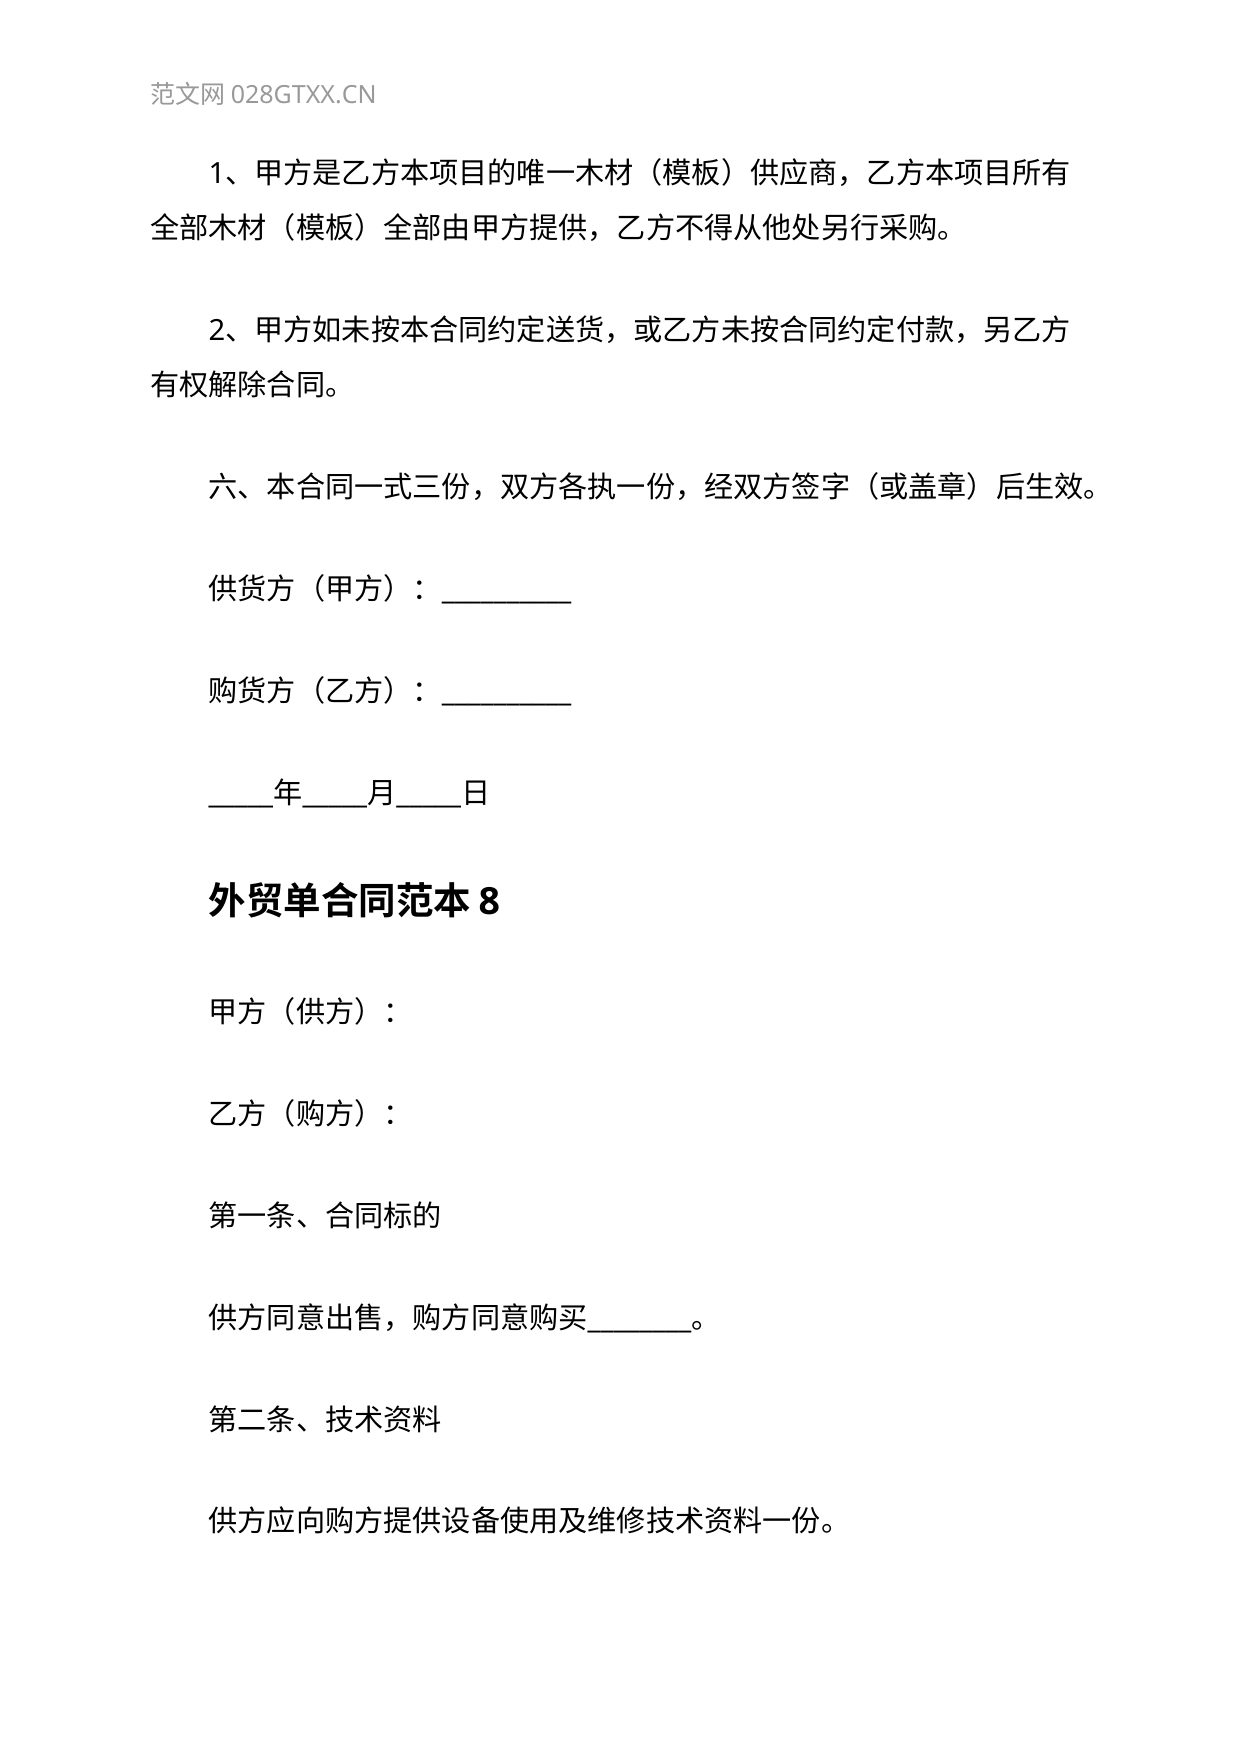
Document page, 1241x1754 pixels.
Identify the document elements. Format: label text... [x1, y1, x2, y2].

text 购货方（乙方）：__________ [150, 667, 1090, 710]
text 1、甲方是乙方本项目的唯一木材（模板）供应商，乙方本项目所有全部木材（模板）全部由甲方提供，乙方不得从他处另行采购。 [150, 150, 1090, 247]
text 2、甲方如未按本合同约定送货，或乙方未按合同约定付款，另乙方有权解除合同。 [150, 307, 1090, 404]
text 六、本合同一式三份，双方各执一份，经双方签字（或盖章）后生效。 [150, 463, 1090, 506]
text 供方同意出售，购方同意购买________。 [150, 1294, 1090, 1337]
text 第二条、技术资料 [150, 1396, 1090, 1438]
text 甲方（供方）： [150, 989, 1090, 1031]
text 供方应向购方提供设备使用及维修技术资料一份。 [150, 1498, 1090, 1540]
text 外贸单合同范本8 [150, 871, 1090, 926]
text 第一条、合同标的 [150, 1192, 1090, 1235]
text 乙方（购方）： [150, 1091, 1090, 1133]
text _____年_____月_____日 [150, 769, 1090, 812]
text 供货方（甲方）：__________ [150, 565, 1090, 608]
